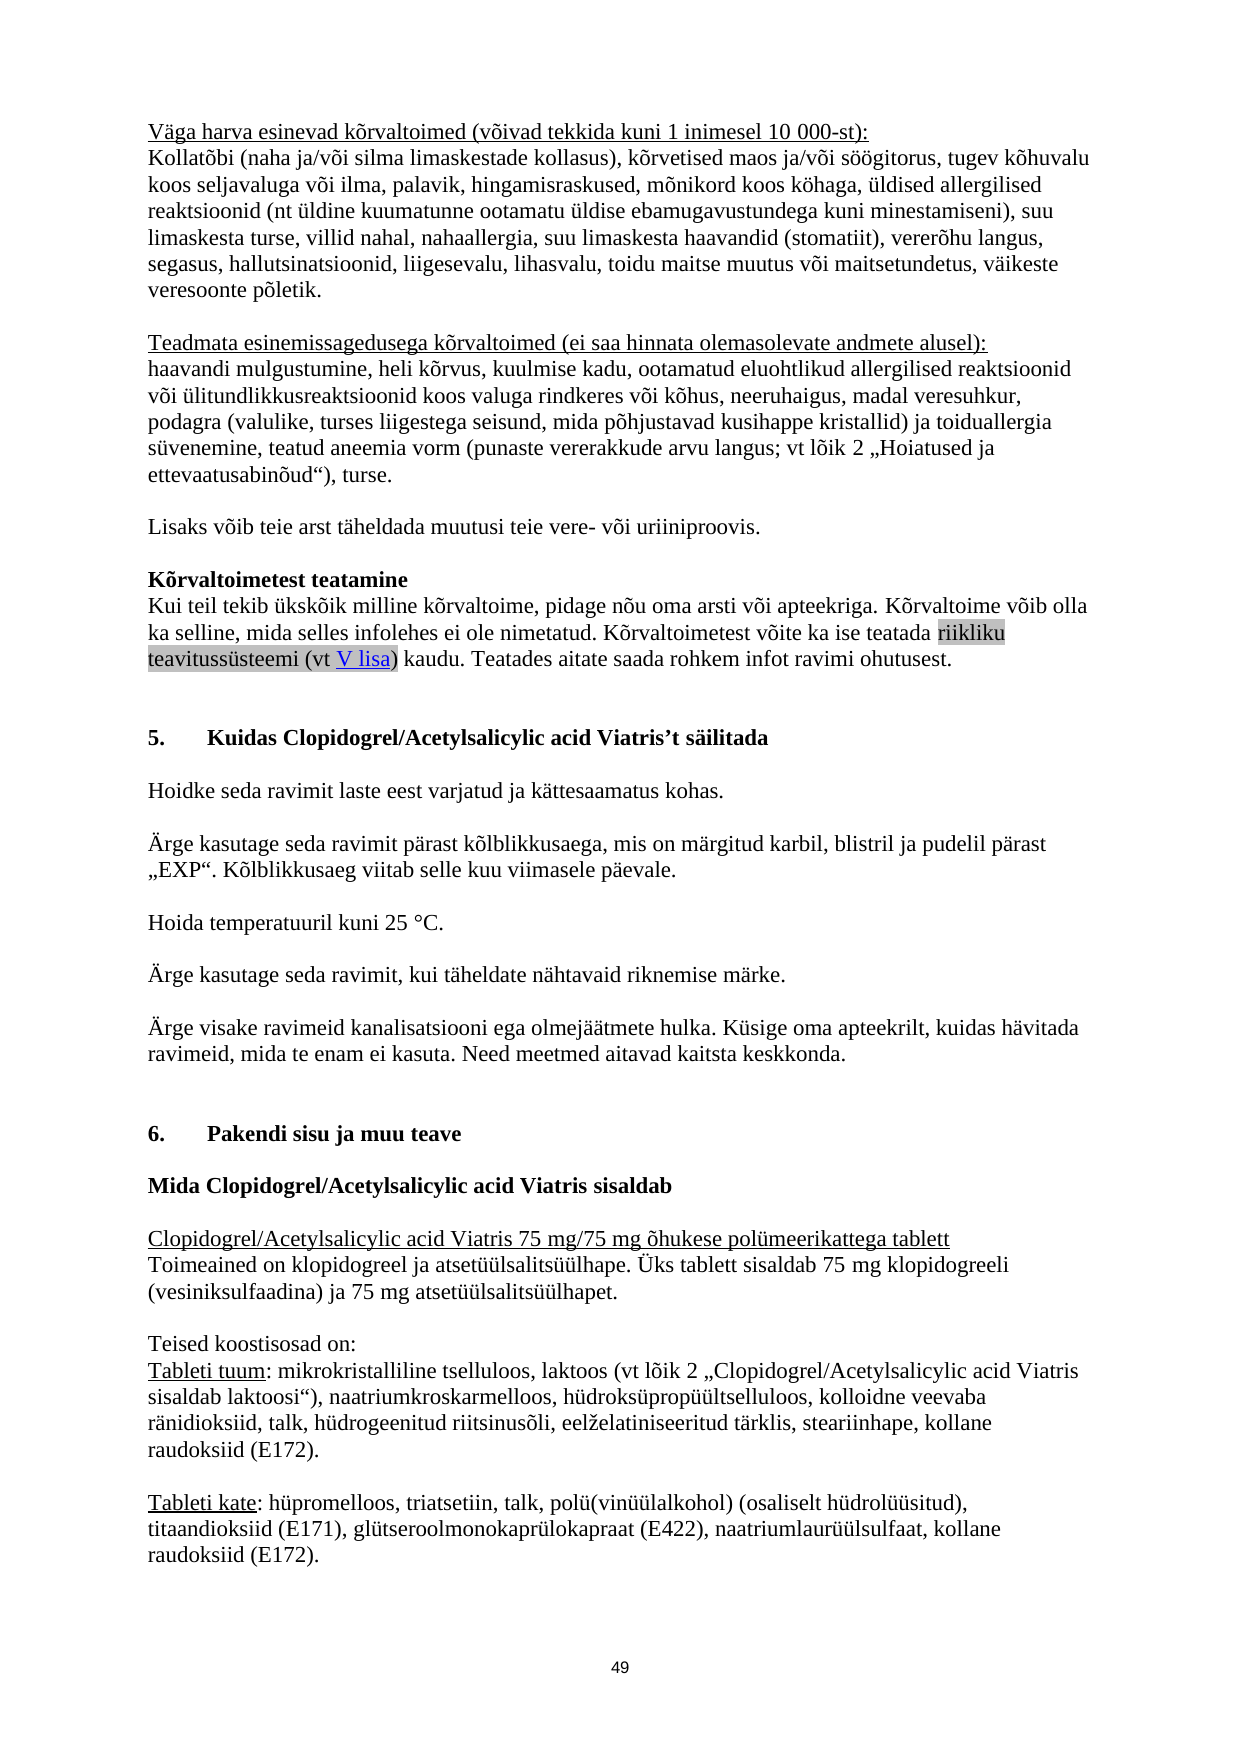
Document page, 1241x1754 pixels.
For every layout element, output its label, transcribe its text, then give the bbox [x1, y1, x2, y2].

list Kollatõbi (naha ja/või silma limaskestade kollasus), kõrvetised maos ja/või söögitorus, tugev kõhuvalu koos seljavaluga või ilma, palavik, hingamisraskused, mõnikord koos köhaga, üldised allergilised reaktsioonid (nt üldine kuumatunne ootamatu üldise ebamugavustundega kuni minestamiseni), suu limaskesta turse, villid nahal, nahaallergia, suu limaskesta haavandid (stomatiit), vererõhu langus, segasus, hallutsinatsioonid, liigesevalu, lihasvalu, toidu maitse muutus või maitsetundetus, väikeste veresoonte põletik. [148, 144, 1092, 303]
text Toimeained on klopidogreel ja atsetüülsalitsüülhape. Üks tablett sisaldab 75 mg klopidogreeli (vesiniksulfaadina) ja 75 mg atsetüülsalitsüülhapet. [148, 1251, 1092, 1304]
list Ärge visake ravimeid kanalisatsiooni ega olmejäätmete hulka. Küsige oma apteekrilt, kuidas hävitada ravimeid, mida te enam ei kasuta. Need meetmed aitavad kaitsta keskkonda. [148, 1014, 1092, 1067]
text Teised koostisosad on: [148, 1330, 1092, 1357]
list Teadmata esinemissagedusega kõrvaltoimed (ei saa hinnata olemasolevate andmete alusel): [148, 329, 1092, 355]
list Väga harva esinevad kõrvaltoimed (võivad tekkida kuni 1 inimesel 10 000-st): [148, 118, 1092, 144]
list Hoida temperatuuril kuni 25 °C. [148, 909, 1092, 935]
list haavandi mulgustumine, heli kõrvus, kuulmise kadu, ootamatud eluohtlikud allergilised reaktsioonid või ülitundlikkusreaktsioonid koos valuga rindkeres või kõhus, neeruhaigus, madal veresuhkur, podagra (valulike, turses liigestega seisund, mida põhjustavad kusihappe kristallid) ja toiduallergia süvenemine, teatud aneemia vorm (punaste vererakkude arvu langus; vt lõik 2 „Hoiatused ja ettevaatusabinõud“), turse. [148, 355, 1092, 487]
text Clopidogrel/Acetylsalicylic acid Viatris 75 mg/75 mg õhukese polümeerikattega tablett [148, 1225, 1092, 1251]
text Tableti kate: hüpromelloos, triatsetiin, talk, polü(vinüülalkohol) (osaliselt hüdrolüüsitud), titaandioksiid (E171), glütseroolmonokaprülokapraat (E422), naatriumlaurüülsulfaat, kollane raudoksiid (E172). [148, 1488, 1092, 1568]
list Pakendi sisu ja muu teave [148, 1119, 1092, 1146]
list Lisaks võib teie arst täheldada muutusi teie vere- või uriiniproovis. [148, 513, 1092, 540]
list Ärge kasutage seda ravimit, kui täheldate nähtavaid riknemise märke. [148, 961, 1092, 988]
list Hoidke seda ravimit laste eest varjatud ja kättesaamatus kohas. [148, 777, 1092, 803]
list Mida Clopidogrel/Acetylsalicylic acid Viatris sisaldab [148, 1172, 1092, 1199]
list Kuidas Clopidogrel/Acetylsalicylic acid Viatris’t säilitada [148, 724, 1092, 751]
list Ärge kasutage seda ravimit pärast kõlblikkusaega, mis on märgitud karbil, blistril ja pudelil pärast „EXP“. Kõlblikkusaeg viitab selle kuu viimasele päevale. [148, 830, 1092, 882]
list Kõrvaltoimetest teatamine [148, 566, 1092, 592]
text Kui teil tekib ükskõik milline kõrvaltoime, pidage nõu oma arsti või apteekriga. Kõrvaltoime võib olla ka selline, mida selles infolehes ei ole nimetatud. Kõrvaltoimetest võite ka ise teatada riikliku teavitussüsteemi (vt V lisa) kaudu. Teatades aitate saada rohkem infot ravimi ohutusest. [148, 592, 1092, 672]
